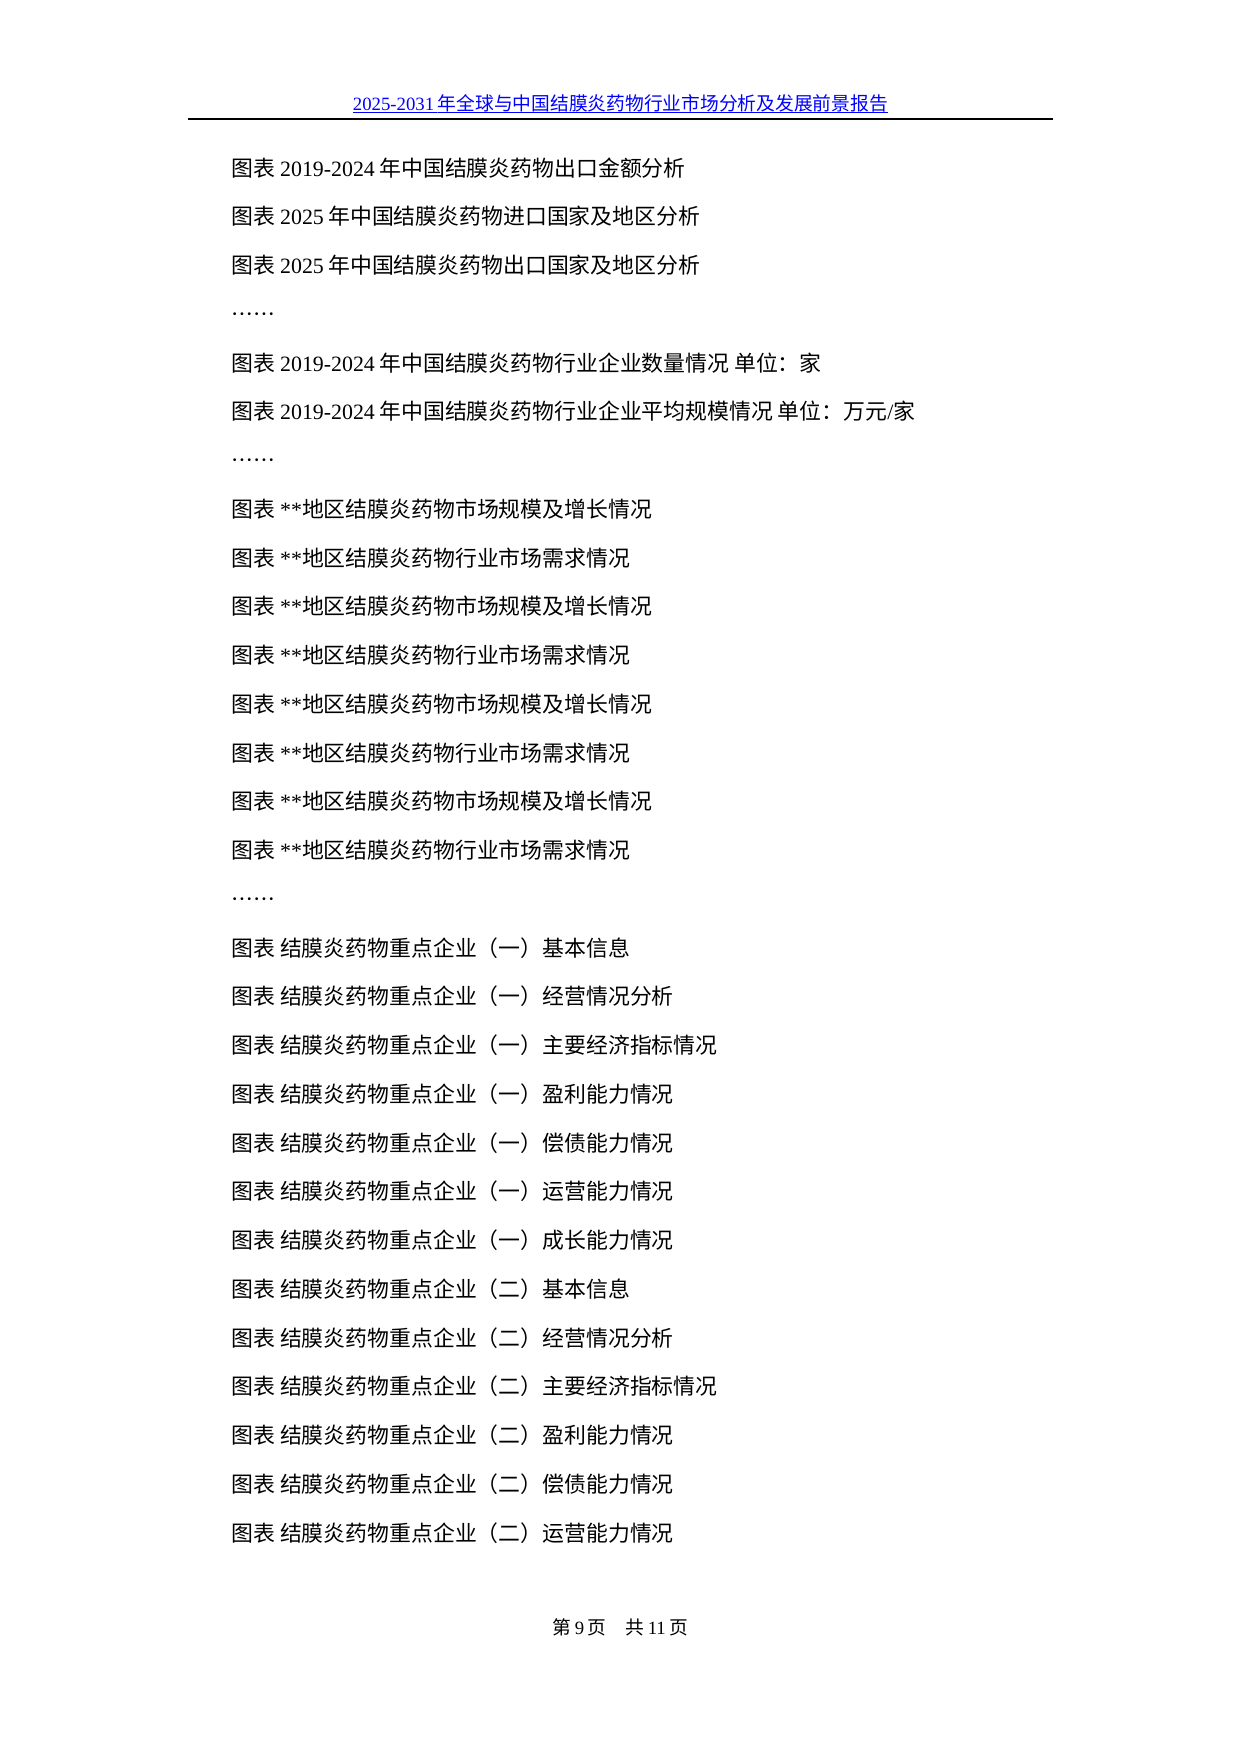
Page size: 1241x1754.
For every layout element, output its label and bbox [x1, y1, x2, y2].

text [187, 150, 1053, 1548]
